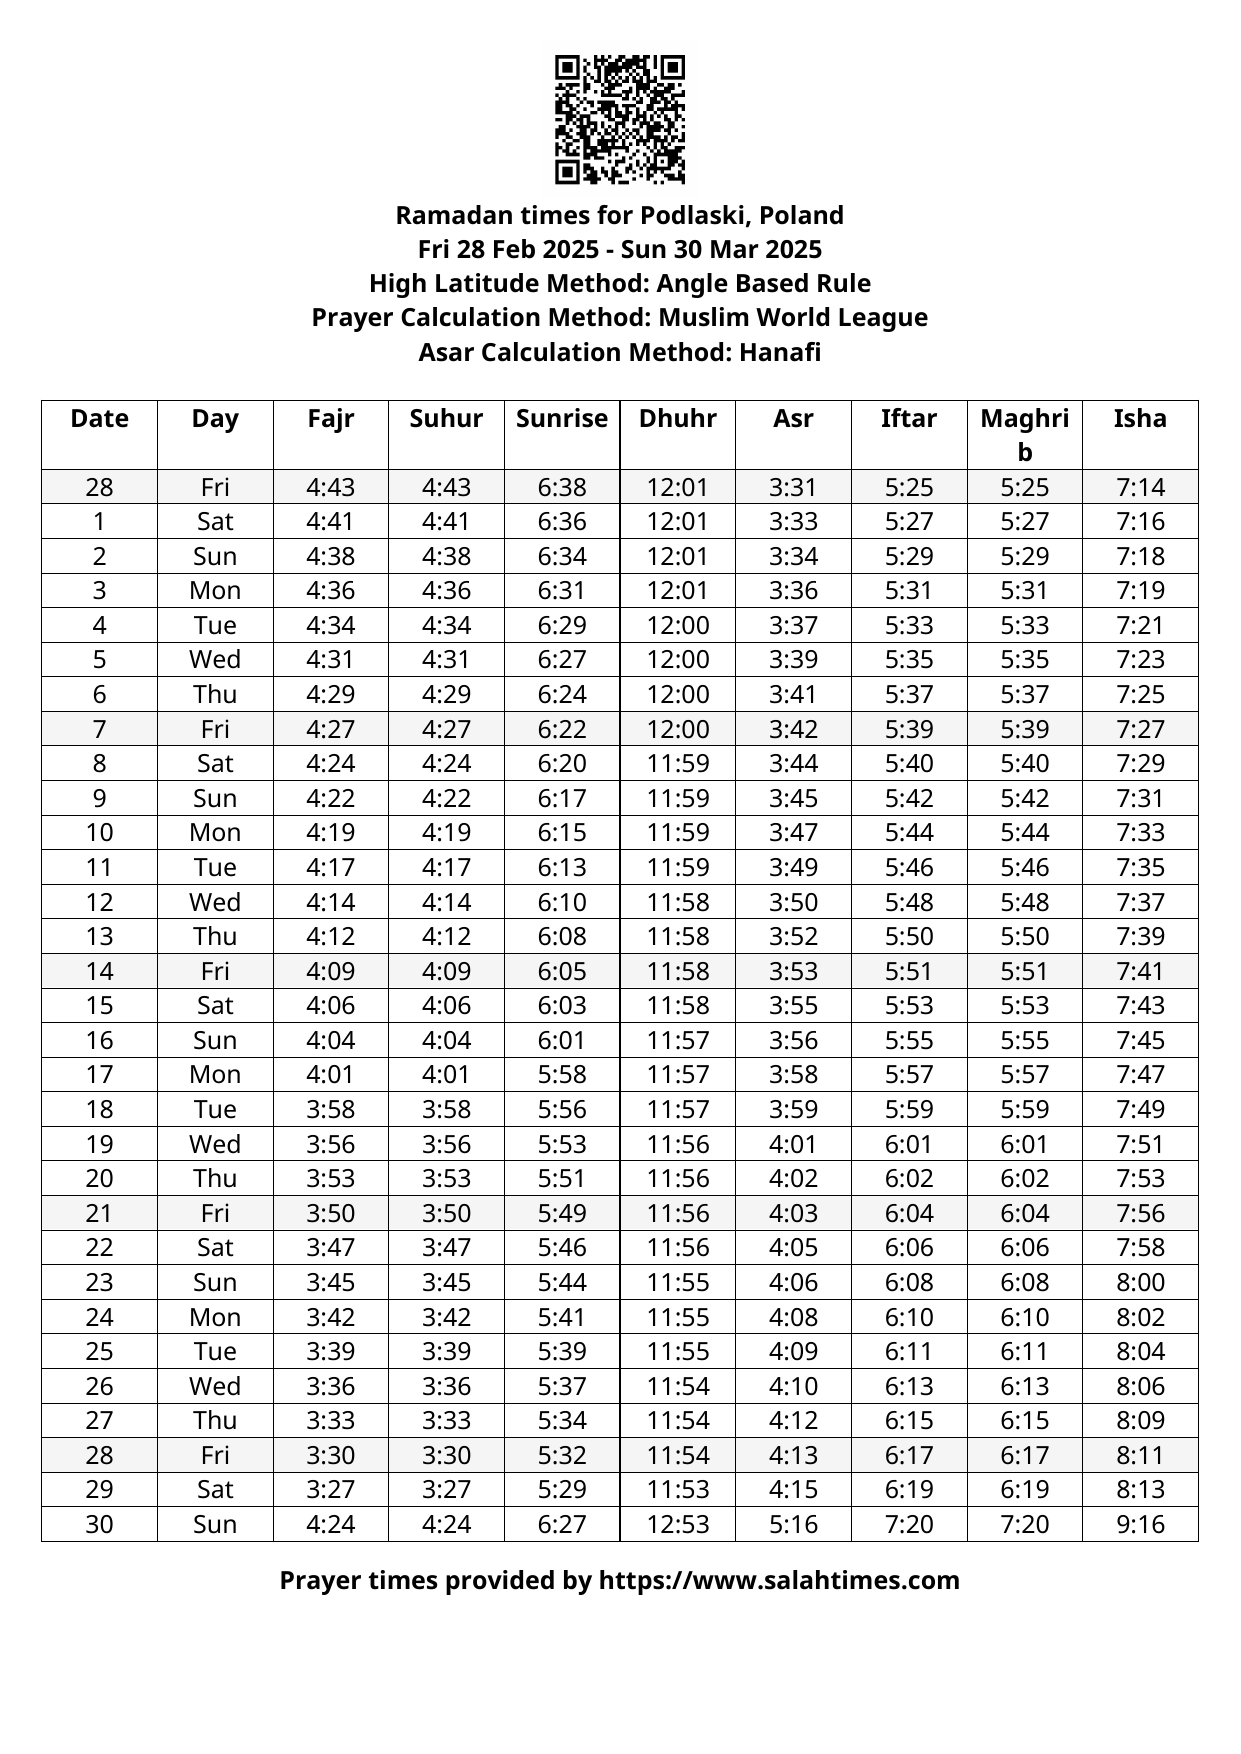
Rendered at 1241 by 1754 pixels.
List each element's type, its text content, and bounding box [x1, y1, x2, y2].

table_cell 3:27 [274, 1473, 388, 1506]
table_cell 5:25 [968, 470, 1082, 503]
table_cell 5 [42, 643, 157, 676]
table_cell 4:29 [274, 677, 388, 711]
table_cell Wed [158, 643, 273, 676]
table_cell 4 [42, 608, 157, 642]
table_cell 8:13 [1083, 1473, 1198, 1506]
table_cell 3:30 [274, 1438, 388, 1472]
table_cell 7:33 [1083, 816, 1198, 849]
table_cell 6:06 [852, 1231, 967, 1264]
table_cell 7:51 [1083, 1127, 1198, 1160]
table_cell 3:36 [274, 1369, 388, 1402]
table_cell 4:24 [274, 1507, 388, 1541]
table_cell 5:51 [968, 954, 1082, 987]
table_cell 11:56 [621, 1231, 735, 1264]
table_cell Thu [158, 919, 273, 953]
table_cell 4:24 [389, 746, 504, 780]
table_cell 11:53 [621, 1473, 735, 1506]
table_cell 6:24 [505, 677, 619, 711]
table_cell 6:13 [968, 1369, 1082, 1402]
table_cell Thu [158, 1161, 273, 1195]
table_cell 7:21 [1083, 608, 1198, 642]
table_cell 18 [42, 1092, 157, 1126]
table_cell 4:12 [736, 1404, 851, 1437]
table_cell 4:36 [389, 574, 504, 607]
table_cell 15 [42, 989, 157, 1022]
table_cell 11 [42, 850, 157, 884]
table_cell 4:19 [274, 816, 388, 849]
table_cell 4:01 [274, 1058, 388, 1091]
table_cell 5:37 [852, 677, 967, 711]
table_cell 11:59 [621, 746, 735, 780]
table_cell 6:02 [968, 1161, 1082, 1195]
table_cell 6:01 [852, 1127, 967, 1160]
table_header Asr [736, 401, 851, 469]
table_cell 6:03 [505, 989, 619, 1022]
table_cell 3:39 [274, 1334, 388, 1368]
table_cell 3:53 [389, 1161, 504, 1195]
table_cell 11:57 [621, 1058, 735, 1091]
table_cell 7:53 [1083, 1161, 1198, 1195]
table_cell 4:38 [274, 539, 388, 572]
table_cell 7:18 [1083, 539, 1198, 572]
table_cell 5:29 [968, 539, 1082, 572]
table_cell 5:57 [968, 1058, 1082, 1091]
table_cell 5:55 [968, 1023, 1082, 1057]
table_cell 4:22 [389, 781, 504, 814]
table_cell 7:20 [852, 1507, 967, 1541]
text Ramadan times for Podlaski, Poland [42, 198, 1198, 232]
table_cell Sun [158, 1023, 273, 1057]
table_cell 4:34 [274, 608, 388, 642]
table_cell 6:08 [505, 919, 619, 953]
table_cell 2 [42, 539, 157, 572]
table_cell 3:45 [274, 1265, 388, 1299]
table_cell 4:12 [389, 919, 504, 953]
table_cell 4:31 [389, 643, 504, 676]
table_cell 11:56 [621, 1127, 735, 1160]
table_cell Fri [158, 470, 273, 503]
text High Latitude Method: Angle Based Rule [42, 266, 1198, 300]
table_cell 5:50 [968, 919, 1082, 953]
text Prayer Calculation Method: Muslim World League [42, 300, 1198, 334]
table_cell 21 [42, 1196, 157, 1229]
table_cell 11:54 [621, 1404, 735, 1437]
table_cell 6:29 [505, 608, 619, 642]
table_cell 3:42 [274, 1300, 388, 1333]
table_cell 5:25 [852, 470, 967, 503]
table_cell 17 [42, 1058, 157, 1091]
table_cell 6:08 [968, 1265, 1082, 1299]
table_cell 7:14 [1083, 470, 1198, 503]
table_cell Mon [158, 1058, 273, 1091]
table_cell 5:42 [968, 781, 1082, 814]
table_cell 6:36 [505, 504, 619, 538]
table_cell 30 [42, 1507, 157, 1541]
table_cell 7:19 [1083, 574, 1198, 607]
table_cell 27 [42, 1404, 157, 1437]
table_cell 3:56 [736, 1023, 851, 1057]
table_cell Fri [158, 954, 273, 987]
table_cell 5:16 [736, 1507, 851, 1541]
table_cell 8:04 [1083, 1334, 1198, 1368]
table_cell 7:41 [1083, 954, 1198, 987]
table_cell 7:23 [1083, 643, 1198, 676]
table_cell 11:58 [621, 919, 735, 953]
table_cell 7:56 [1083, 1196, 1198, 1229]
table_cell 11:58 [621, 989, 735, 1022]
table_cell 3:55 [736, 989, 851, 1022]
table_cell 3:33 [736, 504, 851, 538]
table_cell 4:04 [274, 1023, 388, 1057]
table_cell 11:58 [621, 954, 735, 987]
table_cell 5:55 [852, 1023, 967, 1057]
table_cell Sun [158, 1265, 273, 1299]
table_cell 23 [42, 1265, 157, 1299]
table_cell Mon [158, 1300, 273, 1333]
table_cell 12:01 [621, 470, 735, 503]
text Asar Calculation Method: Hanafi [42, 334, 1198, 368]
table_cell 6:19 [852, 1473, 967, 1506]
table_cell 26 [42, 1369, 157, 1402]
table_cell 4:05 [736, 1231, 851, 1264]
table_cell 12:01 [621, 574, 735, 607]
table_cell 3:37 [736, 608, 851, 642]
table_cell 19 [42, 1127, 157, 1160]
table_cell 11:55 [621, 1334, 735, 1368]
table_cell 5:56 [505, 1092, 619, 1126]
table_cell 4:17 [389, 850, 504, 884]
table_cell 5:51 [852, 954, 967, 987]
table_cell 6:17 [968, 1438, 1082, 1472]
table_cell 7:39 [1083, 919, 1198, 953]
table_cell 6:20 [505, 746, 619, 780]
table_cell 4:03 [736, 1196, 851, 1229]
table_cell Wed [158, 885, 273, 918]
table_cell 4:09 [389, 954, 504, 987]
table_cell 5:29 [505, 1473, 619, 1506]
table_cell 8:00 [1083, 1265, 1198, 1299]
table_cell 7:29 [1083, 746, 1198, 780]
table_cell 5:37 [505, 1369, 619, 1402]
table_cell Wed [158, 1127, 273, 1160]
table_cell 25 [42, 1334, 157, 1368]
table_cell 4:27 [389, 712, 504, 745]
table_cell 4:38 [389, 539, 504, 572]
table_cell 3:41 [736, 677, 851, 711]
table_cell 7:35 [1083, 850, 1198, 884]
table_cell 6:19 [968, 1473, 1082, 1506]
table_cell 7:27 [1083, 712, 1198, 745]
table_cell 11:54 [621, 1438, 735, 1472]
table_cell 5:46 [852, 850, 967, 884]
table_cell 5:59 [968, 1092, 1082, 1126]
table_cell 8 [42, 746, 157, 780]
table_cell 7:58 [1083, 1231, 1198, 1264]
table_cell 3:39 [736, 643, 851, 676]
table_cell 11:59 [621, 850, 735, 884]
table_cell 11:56 [621, 1161, 735, 1195]
table_cell 3:53 [736, 954, 851, 987]
table_cell 3:58 [389, 1092, 504, 1126]
table_cell 8:09 [1083, 1404, 1198, 1437]
table_header Maghrib [968, 401, 1082, 469]
table_cell 9:16 [1083, 1507, 1198, 1541]
text Fri 28 Feb 2025 - Sun 30 Mar 2025 [42, 232, 1198, 266]
table_cell 5:41 [505, 1300, 619, 1333]
table_cell 11:59 [621, 816, 735, 849]
table_cell 4:31 [274, 643, 388, 676]
table_cell Fri [158, 712, 273, 745]
table_header Date [42, 401, 157, 469]
table_cell 6:04 [852, 1196, 967, 1229]
table_cell 6:02 [852, 1161, 967, 1195]
table_cell 4:17 [274, 850, 388, 884]
table_cell Sun [158, 1507, 273, 1541]
table_cell 11:54 [621, 1369, 735, 1402]
table_cell 3:58 [274, 1092, 388, 1126]
table_cell 6:17 [852, 1438, 967, 1472]
table_cell 5:44 [852, 816, 967, 849]
table_cell 12:53 [621, 1507, 735, 1541]
table_cell Sat [158, 504, 273, 538]
table_cell 6:11 [852, 1334, 967, 1368]
picture [542, 41, 699, 198]
table_cell 22 [42, 1231, 157, 1264]
table_cell 8:02 [1083, 1300, 1198, 1333]
table_cell 6:13 [852, 1369, 967, 1402]
table_cell 12 [42, 885, 157, 918]
table_cell Tue [158, 608, 273, 642]
table_cell 3:31 [736, 470, 851, 503]
table_cell 3:39 [389, 1334, 504, 1368]
table_cell 3:50 [389, 1196, 504, 1229]
table_cell 7:31 [1083, 781, 1198, 814]
table_cell 11:58 [621, 885, 735, 918]
table_cell 5:48 [968, 885, 1082, 918]
table_cell 6:05 [505, 954, 619, 987]
table_cell 4:01 [389, 1058, 504, 1091]
table_cell 5:53 [852, 989, 967, 1022]
table_cell 3:53 [274, 1161, 388, 1195]
table_cell 29 [42, 1473, 157, 1506]
table_cell Thu [158, 1404, 273, 1437]
table_cell 6:10 [505, 885, 619, 918]
table_cell 12:00 [621, 712, 735, 745]
table_cell 11:55 [621, 1265, 735, 1299]
table_cell 3 [42, 574, 157, 607]
table_cell 3:56 [389, 1127, 504, 1160]
table_cell 5:34 [505, 1404, 619, 1437]
table_cell 7:20 [968, 1507, 1082, 1541]
table_cell 5:53 [505, 1127, 619, 1160]
table_cell 3:34 [736, 539, 851, 572]
table_cell 4:15 [736, 1473, 851, 1506]
table_header Fajr [274, 401, 388, 469]
table_cell 6:10 [968, 1300, 1082, 1333]
table_cell 6:11 [968, 1334, 1082, 1368]
table_cell 7:16 [1083, 504, 1198, 538]
table_cell 5:40 [852, 746, 967, 780]
table_cell 5:51 [505, 1161, 619, 1195]
table_cell 3:49 [736, 850, 851, 884]
table_cell Sun [158, 781, 273, 814]
table_cell 5:27 [968, 504, 1082, 538]
table_cell 3:59 [736, 1092, 851, 1126]
table_cell 4:24 [389, 1507, 504, 1541]
table_cell 3:44 [736, 746, 851, 780]
table_cell 4:09 [736, 1334, 851, 1368]
table_cell 4:02 [736, 1161, 851, 1195]
table_cell 3:47 [389, 1231, 504, 1264]
table_cell 5:46 [968, 850, 1082, 884]
table_cell Sat [158, 1231, 273, 1264]
table_cell 7 [42, 712, 157, 745]
table_header Isha [1083, 401, 1198, 469]
table_cell 11:57 [621, 1092, 735, 1126]
table_cell 5:31 [968, 574, 1082, 607]
table_cell 6:31 [505, 574, 619, 607]
table_cell 5:37 [968, 677, 1082, 711]
table_cell 5:48 [852, 885, 967, 918]
table_cell 12:00 [621, 677, 735, 711]
table_cell 6:01 [968, 1127, 1082, 1160]
table_cell 1 [42, 504, 157, 538]
table_cell 3:47 [736, 816, 851, 849]
table_header Iftar [852, 401, 967, 469]
table_cell 5:29 [852, 539, 967, 572]
table_cell 5:59 [852, 1092, 967, 1126]
table_cell 4:27 [274, 712, 388, 745]
table_cell 7:49 [1083, 1092, 1198, 1126]
table_cell 6:15 [505, 816, 619, 849]
table_cell 4:04 [389, 1023, 504, 1057]
table_cell 6:13 [505, 850, 619, 884]
table_cell 4:14 [389, 885, 504, 918]
table_cell 4:06 [274, 989, 388, 1022]
table_cell 3:52 [736, 919, 851, 953]
table_cell 4:10 [736, 1369, 851, 1402]
table_cell 3:47 [274, 1231, 388, 1264]
table_cell 28 [42, 1438, 157, 1472]
table_cell 11:55 [621, 1300, 735, 1333]
table_cell 5:57 [852, 1058, 967, 1091]
table_header Day [158, 401, 273, 469]
table_cell 4:01 [736, 1127, 851, 1160]
table_cell 4:13 [736, 1438, 851, 1472]
table_cell 6:06 [968, 1231, 1082, 1264]
table_cell 11:59 [621, 781, 735, 814]
table_cell 6:22 [505, 712, 619, 745]
table_cell Tue [158, 1092, 273, 1126]
table_cell 6:15 [968, 1404, 1082, 1437]
table_cell 3:50 [274, 1196, 388, 1229]
table_cell 3:33 [389, 1404, 504, 1437]
table_cell 5:39 [852, 712, 967, 745]
table_cell 5:27 [852, 504, 967, 538]
table_cell 4:41 [389, 504, 504, 538]
table_cell 5:53 [968, 989, 1082, 1022]
table_cell 5:40 [968, 746, 1082, 780]
table_cell 6:27 [505, 1507, 619, 1541]
table_cell 12:00 [621, 608, 735, 642]
table_cell 4:06 [389, 989, 504, 1022]
table_cell 6:38 [505, 470, 619, 503]
table_cell 12:01 [621, 539, 735, 572]
table_cell 9 [42, 781, 157, 814]
table_cell 5:35 [852, 643, 967, 676]
table_cell 28 [42, 470, 157, 503]
table_cell 5:46 [505, 1231, 619, 1264]
text Prayer times provided by https://www.salahtimes.com [42, 1563, 1198, 1597]
table_cell 5:49 [505, 1196, 619, 1229]
table_cell 6:08 [852, 1265, 967, 1299]
table_cell 4:09 [274, 954, 388, 987]
table_cell 11:56 [621, 1196, 735, 1229]
table_cell Tue [158, 1334, 273, 1368]
table_cell 16 [42, 1023, 157, 1057]
table_cell 4:34 [389, 608, 504, 642]
table_cell 5:33 [852, 608, 967, 642]
table_cell 5:44 [968, 816, 1082, 849]
table_cell 4:14 [274, 885, 388, 918]
table_cell 5:31 [852, 574, 967, 607]
table_cell 6:01 [505, 1023, 619, 1057]
table_cell Tue [158, 850, 273, 884]
table_cell 12:01 [621, 504, 735, 538]
table_cell Mon [158, 574, 273, 607]
table_cell Fri [158, 1196, 273, 1229]
table_cell 3:27 [389, 1473, 504, 1506]
table_cell 5:35 [968, 643, 1082, 676]
table_cell 4:41 [274, 504, 388, 538]
table_cell 4:08 [736, 1300, 851, 1333]
table_cell 4:12 [274, 919, 388, 953]
table_cell Fri [158, 1438, 273, 1472]
table_cell Wed [158, 1369, 273, 1402]
table_cell 4:43 [274, 470, 388, 503]
table_cell 20 [42, 1161, 157, 1195]
table_cell 5:39 [968, 712, 1082, 745]
table_cell 7:45 [1083, 1023, 1198, 1057]
table_cell 13 [42, 919, 157, 953]
table_cell Sat [158, 989, 273, 1022]
table_cell Mon [158, 816, 273, 849]
table_header Suhur [389, 401, 504, 469]
table_cell 6:27 [505, 643, 619, 676]
table_cell 6 [42, 677, 157, 711]
table_cell 11:57 [621, 1023, 735, 1057]
table_header Sunrise [505, 401, 619, 469]
table_cell 7:37 [1083, 885, 1198, 918]
table_cell 14 [42, 954, 157, 987]
table_cell 12:00 [621, 643, 735, 676]
table_cell 3:45 [389, 1265, 504, 1299]
table_cell 4:43 [389, 470, 504, 503]
table_cell 3:42 [389, 1300, 504, 1333]
table_cell 3:42 [736, 712, 851, 745]
table_cell 6:17 [505, 781, 619, 814]
table_cell 3:30 [389, 1438, 504, 1472]
table_cell 8:06 [1083, 1369, 1198, 1402]
table_cell 3:33 [274, 1404, 388, 1437]
table_cell 7:47 [1083, 1058, 1198, 1091]
table_cell 6:34 [505, 539, 619, 572]
table_cell 7:43 [1083, 989, 1198, 1022]
table_cell 4:29 [389, 677, 504, 711]
table_cell 24 [42, 1300, 157, 1333]
table_cell 3:36 [389, 1369, 504, 1402]
table_cell 5:58 [505, 1058, 619, 1091]
table_cell 5:44 [505, 1265, 619, 1299]
table_cell 6:10 [852, 1300, 967, 1333]
table_cell Thu [158, 677, 273, 711]
table_cell 3:45 [736, 781, 851, 814]
table_cell 3:56 [274, 1127, 388, 1160]
table_cell Sun [158, 539, 273, 572]
table_cell Sat [158, 1473, 273, 1506]
table_cell 10 [42, 816, 157, 849]
table_cell 8:11 [1083, 1438, 1198, 1472]
table_cell 7:25 [1083, 677, 1198, 711]
table_cell 5:50 [852, 919, 967, 953]
table_cell 4:22 [274, 781, 388, 814]
table_cell Sat [158, 746, 273, 780]
table_cell 4:19 [389, 816, 504, 849]
table_cell 3:36 [736, 574, 851, 607]
table_cell 6:04 [968, 1196, 1082, 1229]
table_cell 5:42 [852, 781, 967, 814]
table_cell 3:50 [736, 885, 851, 918]
table_cell 5:32 [505, 1438, 619, 1472]
table_cell 5:39 [505, 1334, 619, 1368]
table_header Dhuhr [621, 401, 735, 469]
table_cell 5:33 [968, 608, 1082, 642]
table_cell 3:58 [736, 1058, 851, 1091]
table_cell 4:06 [736, 1265, 851, 1299]
table_cell 6:15 [852, 1404, 967, 1437]
table_cell 4:24 [274, 746, 388, 780]
table_cell 4:36 [274, 574, 388, 607]
